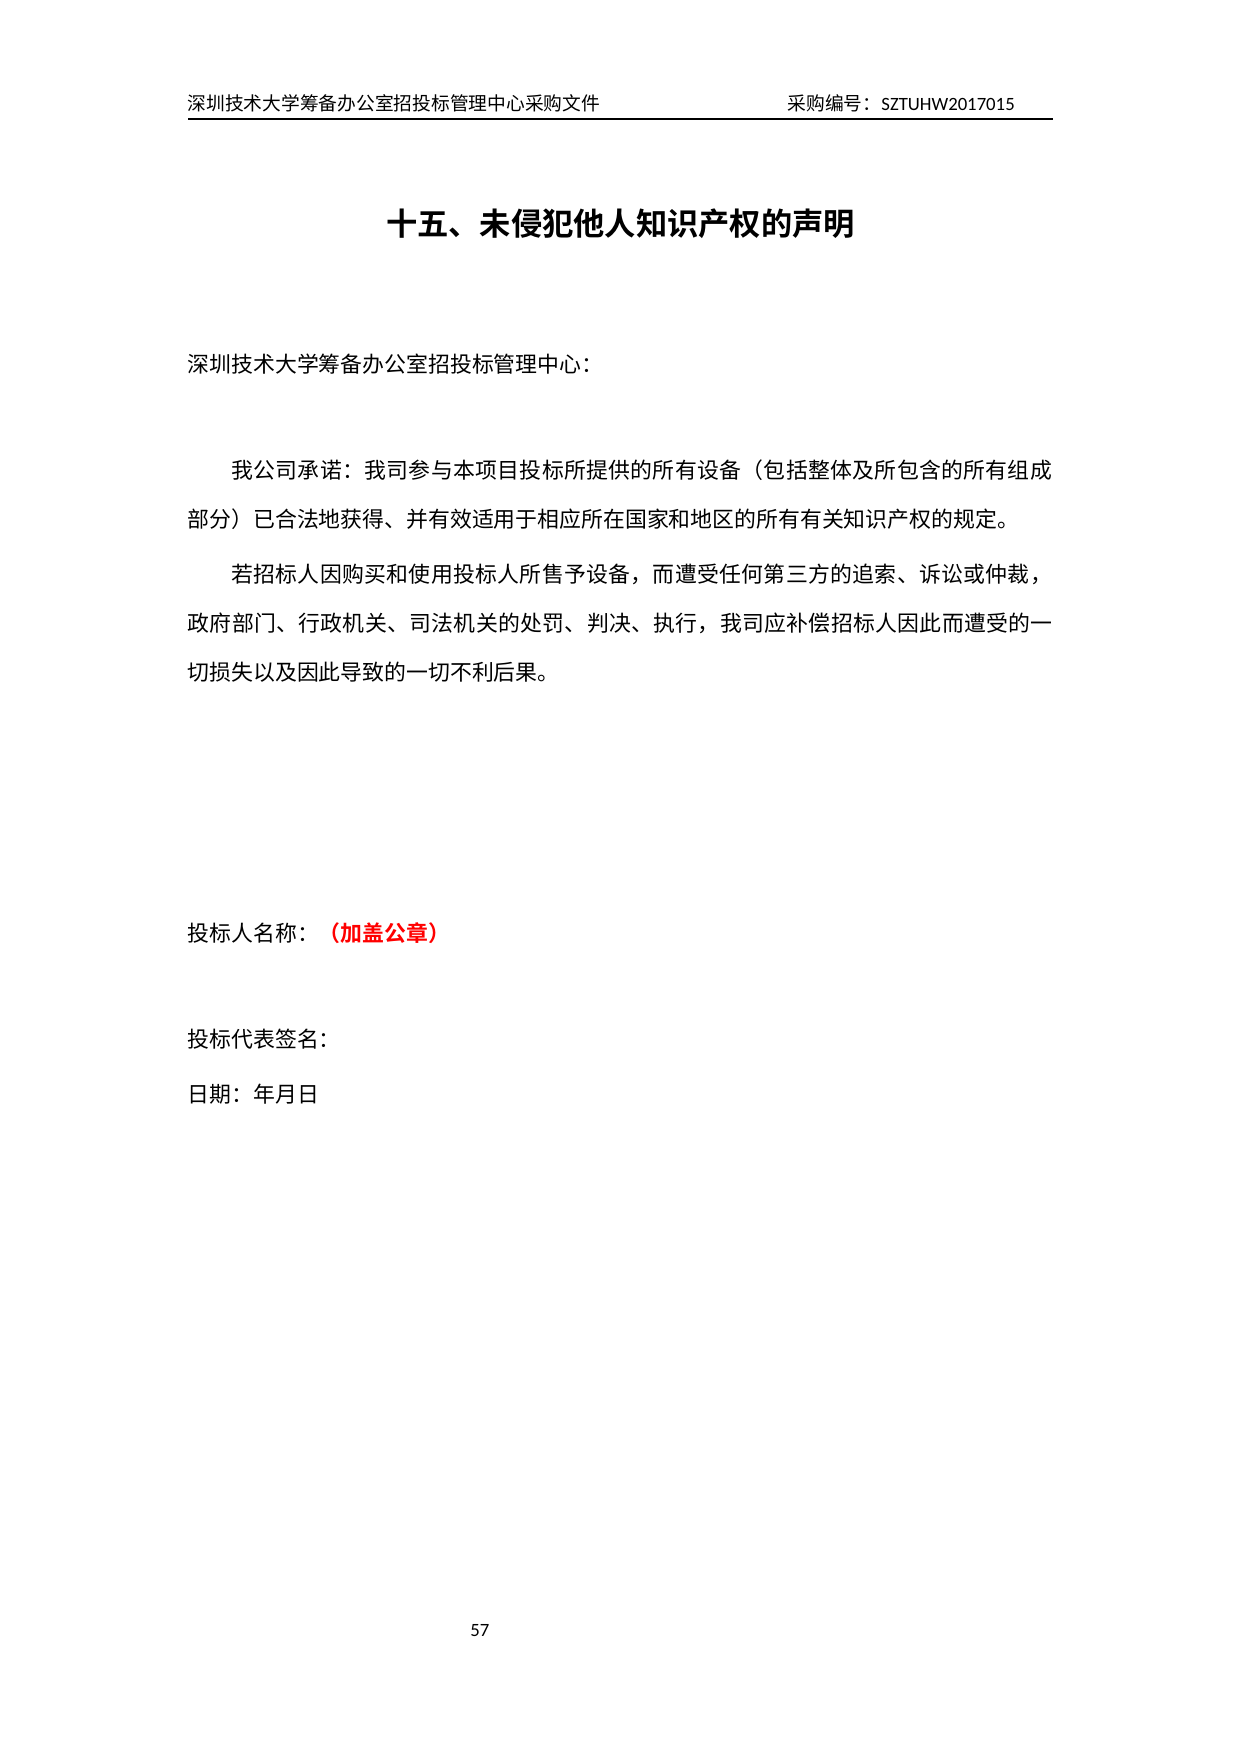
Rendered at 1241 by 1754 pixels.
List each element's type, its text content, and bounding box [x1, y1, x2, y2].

text 投标代表签名： [187, 1022, 1053, 1054]
text 我公司承诺：我司参与本项目投标所提供的所有设备（包括整体及所包含的所有组成部分）已合法地获得、并有效适用于相应所在国家和地区的所有有关知识产权的规定。 [187, 453, 1053, 534]
text 投标人名称：（加盖公章） [187, 915, 1053, 948]
subtitle 日期：年月日 [187, 1076, 1053, 1109]
text 若招标人因购买和使用投标人所售予设备，而遭受任何第三方的追索、诉讼或仲裁，政府部门、行政机关、司法机关的处罚、判决、执行，我司应补偿招标人因此而遭受的一切损失以及因此导致的一切不利后果。 [187, 557, 1053, 687]
subtitle 十五、未侵犯他人知识产权的声明 [187, 189, 1053, 254]
text 深圳技术大学筹备办公室招投标管理中心： [187, 347, 1053, 379]
